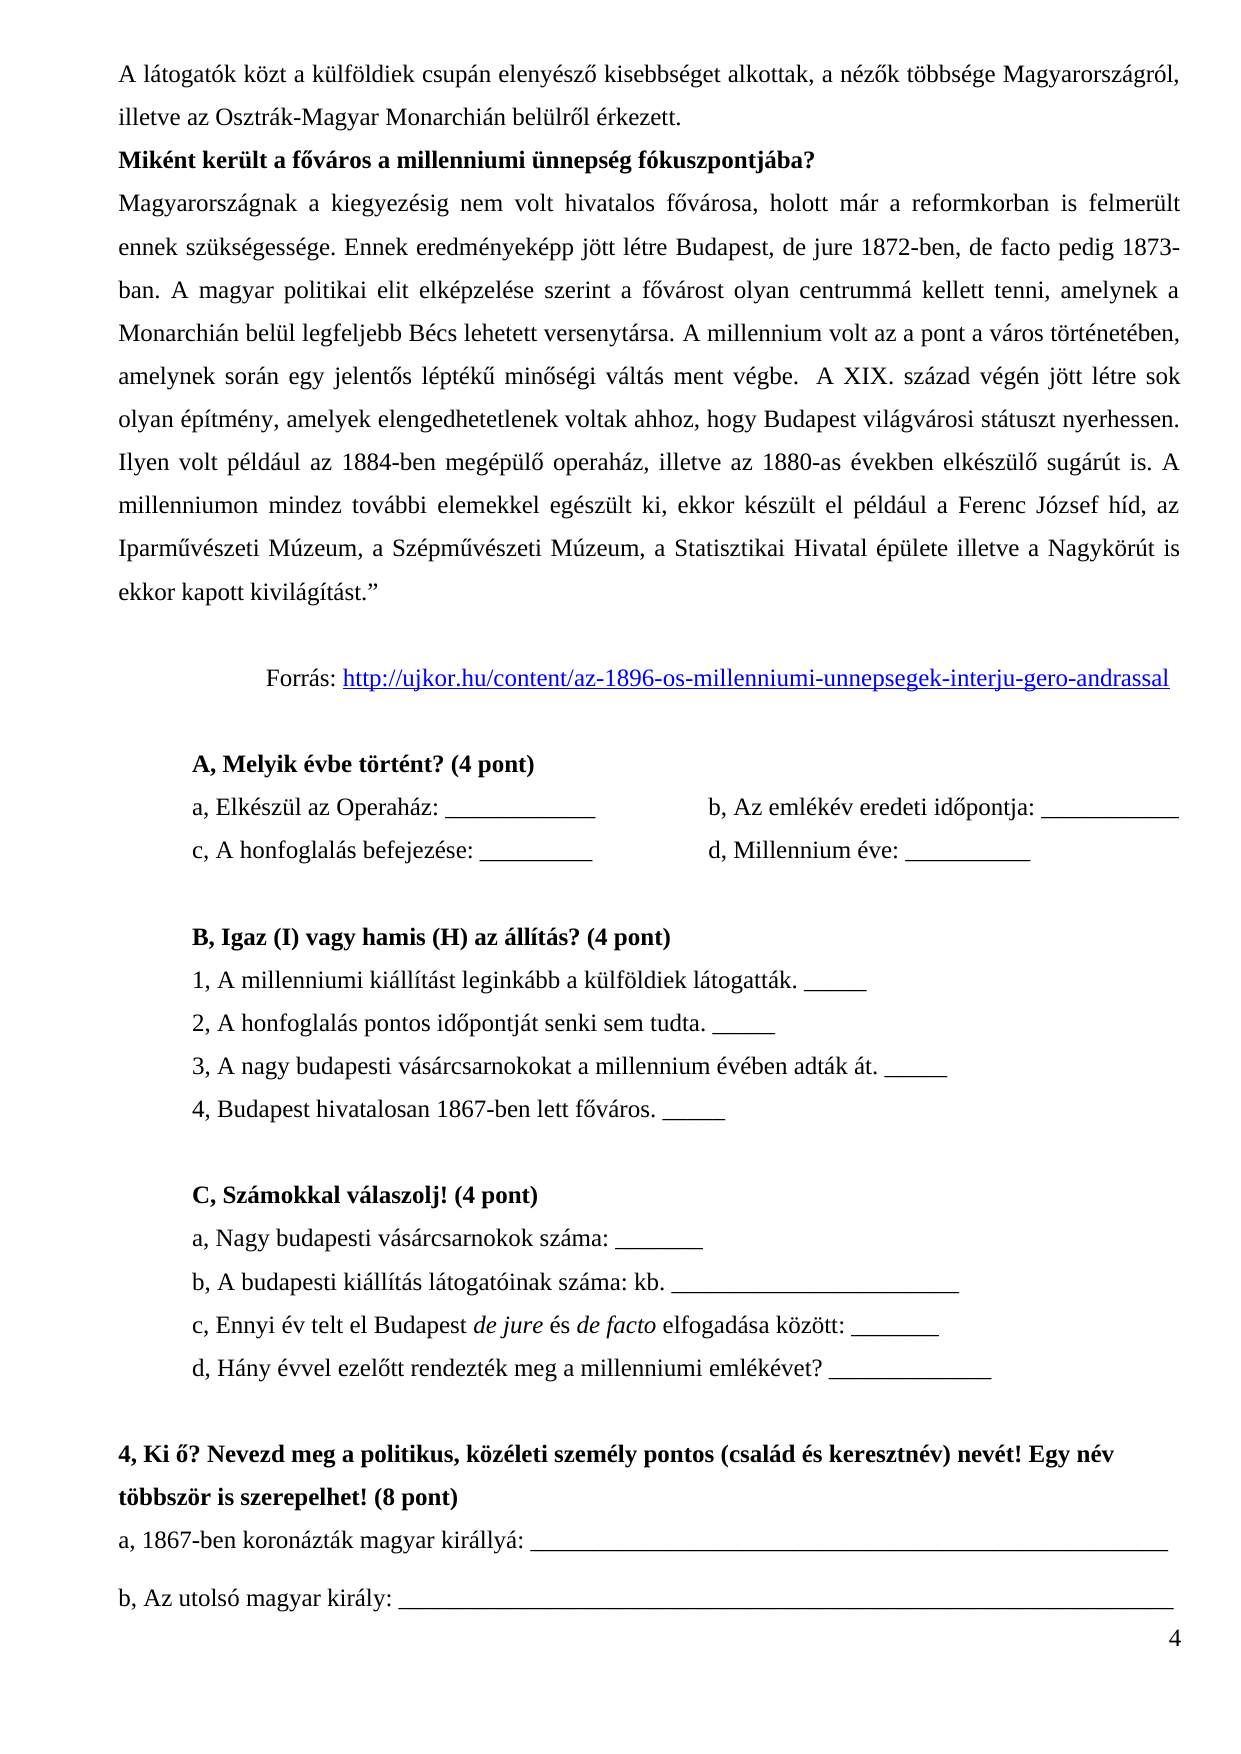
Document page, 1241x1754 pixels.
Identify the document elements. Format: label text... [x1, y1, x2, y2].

text B, Igaz (I) vagy hamis (H) az állítás? (4 pont) [118, 922, 1181, 950]
text d, Hány évvel ezelőtt rendezték meg a millenniumi emlékévet? _____________ [118, 1353, 1181, 1382]
text C, Számokkal válaszolj! (4 pont) [118, 1180, 1181, 1209]
text 4, Budapest hivatalosan 1867-ben lett főváros. _____ [118, 1094, 1181, 1123]
text a, Elkészül az Operaház: ____________ b, Az emlékév eredeti időpontja: ___________ [118, 792, 1181, 821]
text b, Az utolsó magyar király: ______________________________________________________________ [118, 1583, 1181, 1612]
text c, A honfoglalás befejezése: _________ d, Millennium éve: __________ [118, 835, 1181, 864]
text 1, A millenniumi kiállítást leginkább a külföldiek látogatták. _____ [118, 965, 1181, 993]
text 4, Ki ő? Nevezd meg a politikus, közéleti személy pontos (család és keresztnév) nevét! Egy név többször is szerepelhet! (8 pont) [118, 1439, 1181, 1511]
text b, A budapesti kiállítás látogatóinak száma: kb. _______________________ [118, 1267, 1181, 1295]
text Forrás: http://ujkor.hu/content/az-1896-os-millenniumi-unnepsegek-interju-gero-andrassal [192, 663, 1181, 692]
text a, Nagy budapesti vásárcsarnokok száma: _______ [118, 1223, 1181, 1252]
text a, 1867-ben koronázták magyar királlyá: ___________________________________________________ [118, 1525, 1181, 1554]
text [118, 59, 1181, 131]
text 3, A nagy budapesti vásárcsarnokokat a millennium évében adták át. _____ [118, 1051, 1181, 1080]
text Magyarországnak a kiegyezésig nem volt hivatalos fővárosa, holott már a reformkorban is felmerült ennek szükségessége. Ennek eredményeképp jött létre Budapest, de jure 1872-ben, de facto pedig 1873-ban. A magyar politikai elit elképzelése szerint a fővárost olyan centrummá kellett tenni, amelynek a Monarchián belül legfeljebb Bécs lehetett versenytársa. A millennium volt az a pont a város történetében, amelynek során egy jelentős léptékű minőségi váltás ment végbe. A XIX. század végén jött létre sok olyan építmény, amelyek elengedhetetlenek voltak ahhoz, hogy Budapest világvárosi státuszt nyerhessen. Ilyen volt például az 1884-ben megépülő operaház, illetve az 1880-as években elkészülő sugárút is. A millenniumon mindez további elemekkel egészült ki, ekkor készült el például a Ferenc József híd, az Iparművészeti Múzeum, a Szépművészeti Múzeum, a Statisztikai Hivatal épülete illetve a Nagykörút is ekkor kapott kivilágítást.” [118, 188, 1181, 605]
text 2, A honfoglalás pontos időpontját senki sem tudta. _____ [118, 1008, 1181, 1037]
text c, Ennyi év telt el Budapest de jure és de facto elfogadása között: _______ [118, 1310, 1181, 1338]
text Miként került a főváros a millenniumi ünnepség fókuszpontjába? [118, 145, 1181, 174]
text A, Melyik évbe történt? (4 pont) [118, 749, 1181, 778]
